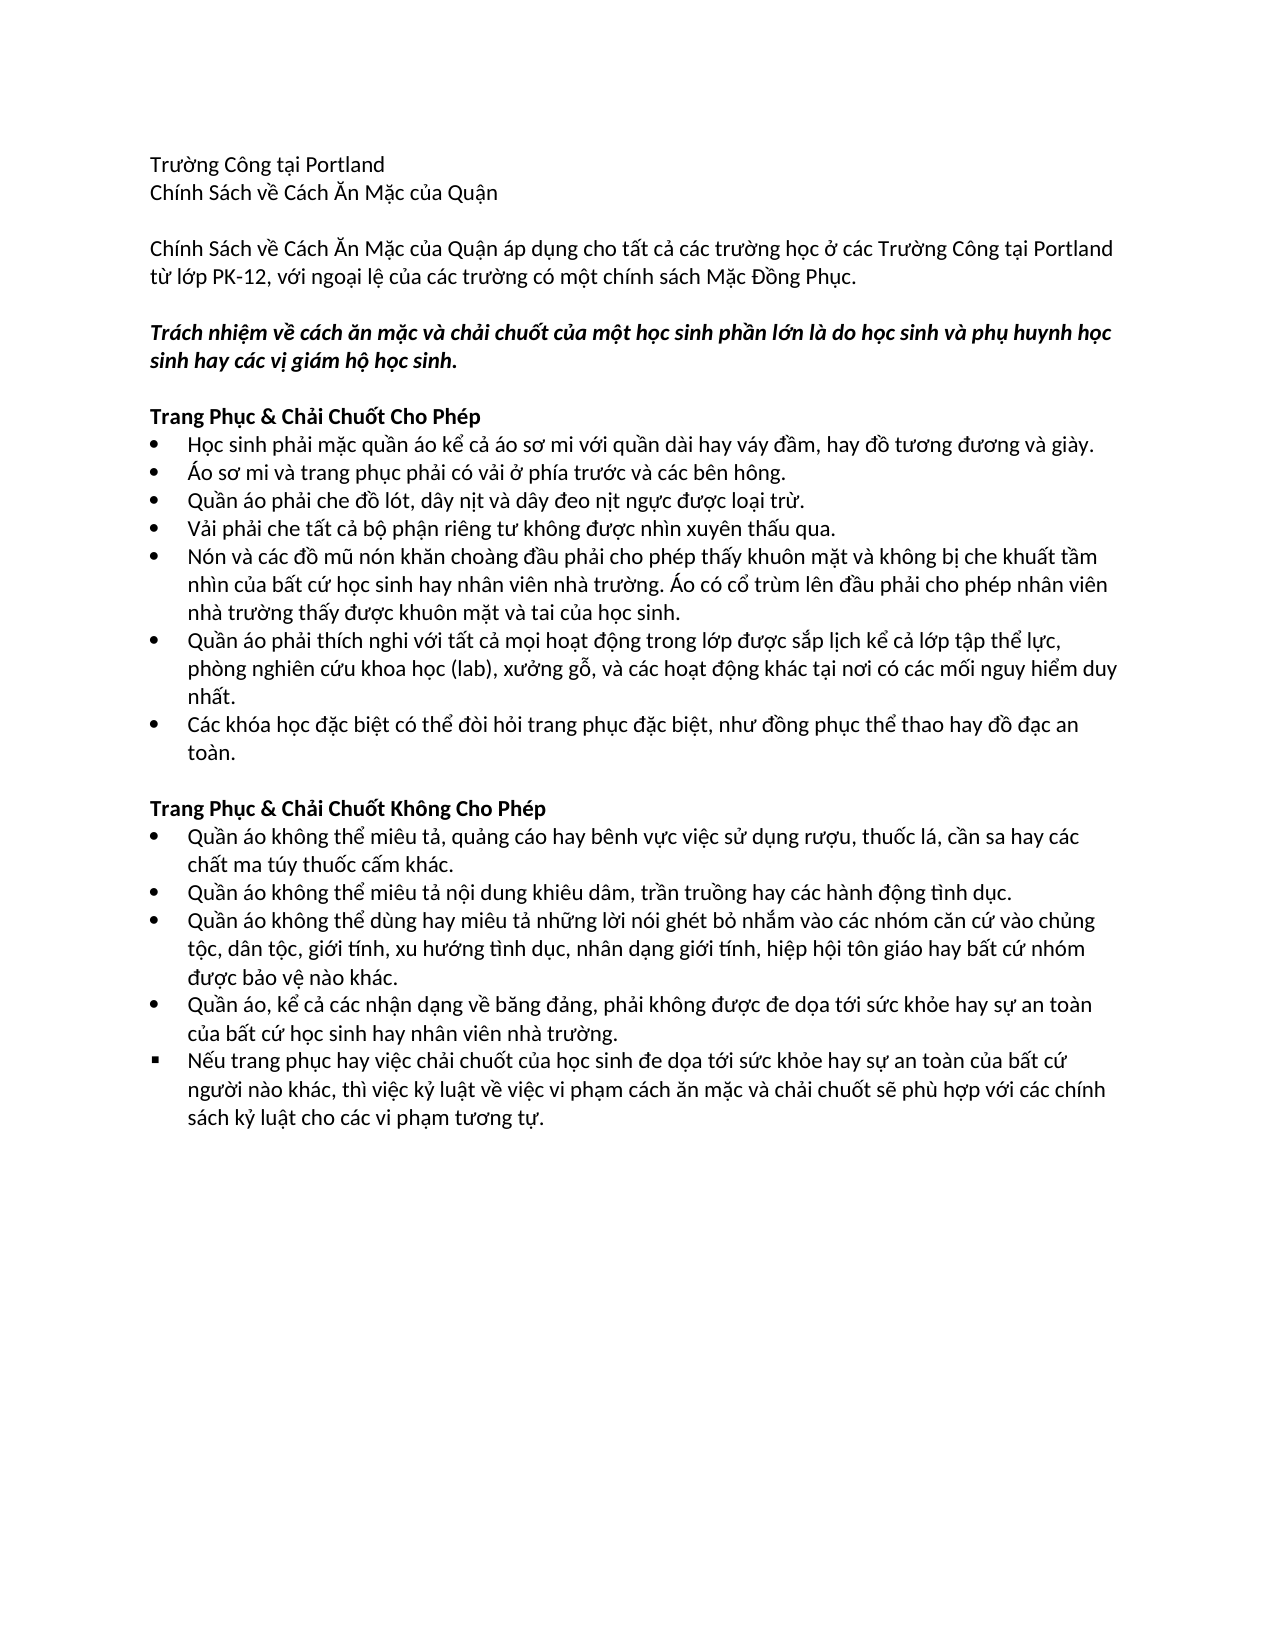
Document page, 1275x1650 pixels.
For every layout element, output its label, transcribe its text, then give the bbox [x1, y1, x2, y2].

list Quần áo phải thích nghi với tất cả mọi hoạt động trong lớp được sắp lịch kể cả lớp tập thể lực, phòng nghiên cứu khoa học (lab), xưởng gỗ, và các hoạt động khác tại nơi có các mối nguy hiểm duy nhất. [150, 626, 1125, 710]
list Học sinh phải mặc quần áo kể cả áo sơ mi với quần dài hay váy đầm, hay đồ tương đương và giày. [150, 430, 1125, 458]
text Chính Sách về Cách Ăn Mặc của Quận [150, 178, 1125, 206]
text Trường Công tại Portland [150, 150, 1125, 178]
list Nón và các đồ mũ nón khăn choàng đầu phải cho phép thấy khuôn mặt và không bị che khuất tầm nhìn của bất cứ học sinh hay nhân viên nhà trường. Áo có cổ trùm lên đầu phải cho phép nhân viên nhà trường thấy được khuôn mặt và tai của học sinh. [150, 542, 1125, 626]
list Vải phải che tất cả bộ phận riêng tư không được nhìn xuyên thấu qua. [150, 514, 1125, 542]
list Quần áo không thể miêu tả nội dung khiêu dâm, trần truồng hay các hành động tình dục. [150, 878, 1125, 907]
list Quần áo phải che đồ lót, dây nịt và dây đeo nịt ngực được loại trừ. [150, 486, 1125, 514]
text Trách nhiệm về cách ăn mặc và chải chuốt của một học sinh phần lớn là do học sinh và phụ huynh học sinh hay các vị giám hộ học sinh. [150, 318, 1125, 374]
list Quần áo không thể miêu tả, quảng cáo hay bênh vực việc sử dụng rượu, thuốc lá, cần sa hay các chất ma túy thuốc cấm khác. [150, 822, 1125, 878]
list Quần áo, kể cả các nhận dạng về băng đảng, phải không được đe dọa tới sức khỏe hay sự an toàn của bất cứ học sinh hay nhân viên nhà trường. [150, 991, 1125, 1047]
list Quần áo không thể dùng hay miêu tả những lời nói ghét bỏ nhắm vào các nhóm căn cứ vào chủng tộc, dân tộc, giới tính, xu hướng tình dục, nhân dạng giới tính, hiệp hội tôn giáo hay bất cứ nhóm được bảo vệ nào khác. [150, 907, 1125, 991]
text Trang Phục & Chải Chuốt Cho Phép [150, 402, 1125, 430]
list Nếu trang phục hay việc chải chuốt của học sinh đe dọa tới sức khỏe hay sự an toàn của bất cứ người nào khác, thì việc kỷ luật về việc vi phạm cách ăn mặc và chải chuốt sẽ phù hợp với các chính sách kỷ luật cho các vi phạm tương tự. [150, 1047, 1125, 1131]
list Các khóa học đặc biệt có thể đòi hỏi trang phục đặc biệt, như đồng phục thể thao hay đồ đạc an toàn. [150, 710, 1125, 766]
text Chính Sách về Cách Ăn Mặc của Quận áp dụng cho tất cả các trường học ở các Trường Công tại Portland từ lớp PK-12, với ngoại lệ của các trường có một chính sách Mặc Đồng Phục. [150, 234, 1125, 290]
list Áo sơ mi và trang phục phải có vải ở phía trước và các bên hông. [150, 458, 1125, 486]
text Trang Phục & Chải Chuốt Không Cho Phép [150, 794, 1125, 822]
